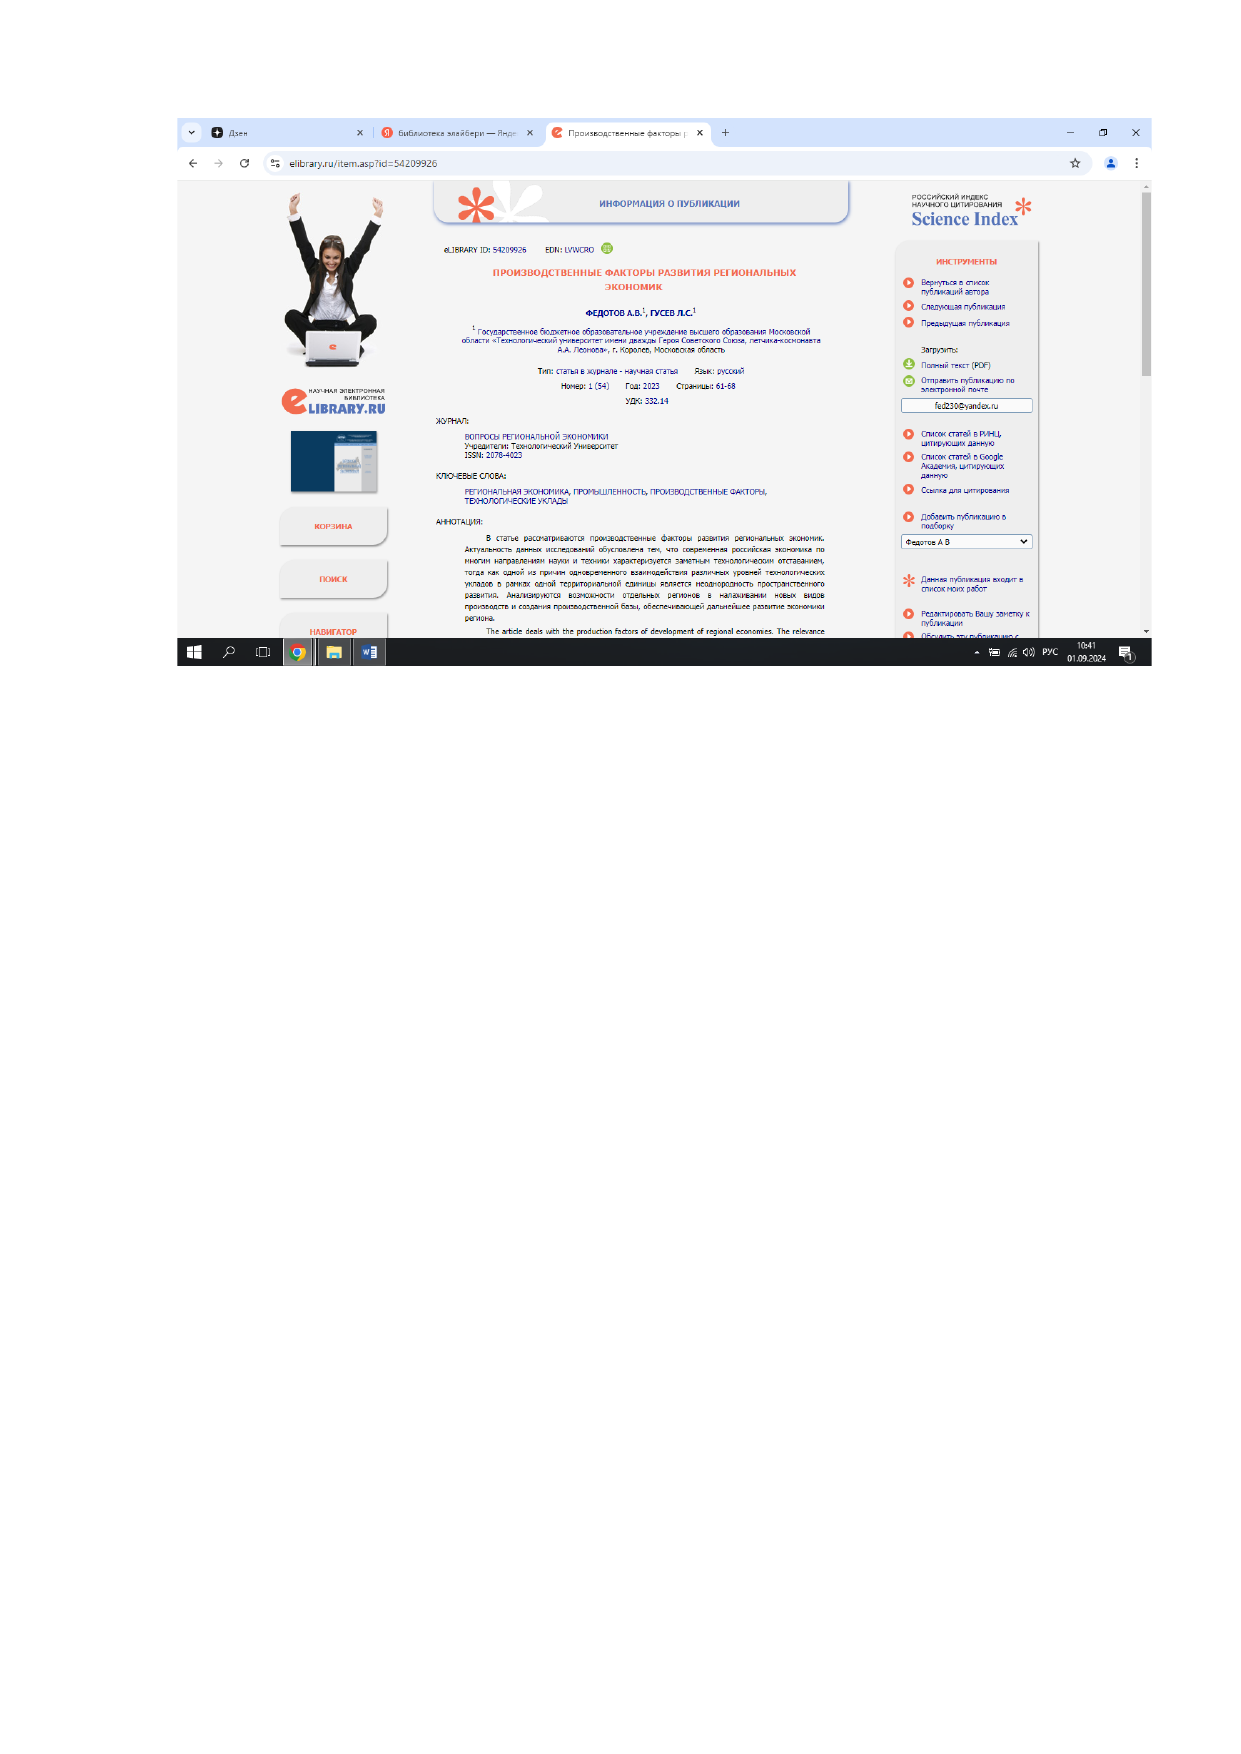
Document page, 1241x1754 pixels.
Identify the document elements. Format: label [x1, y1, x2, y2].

picture [177, 118, 1152, 666]
